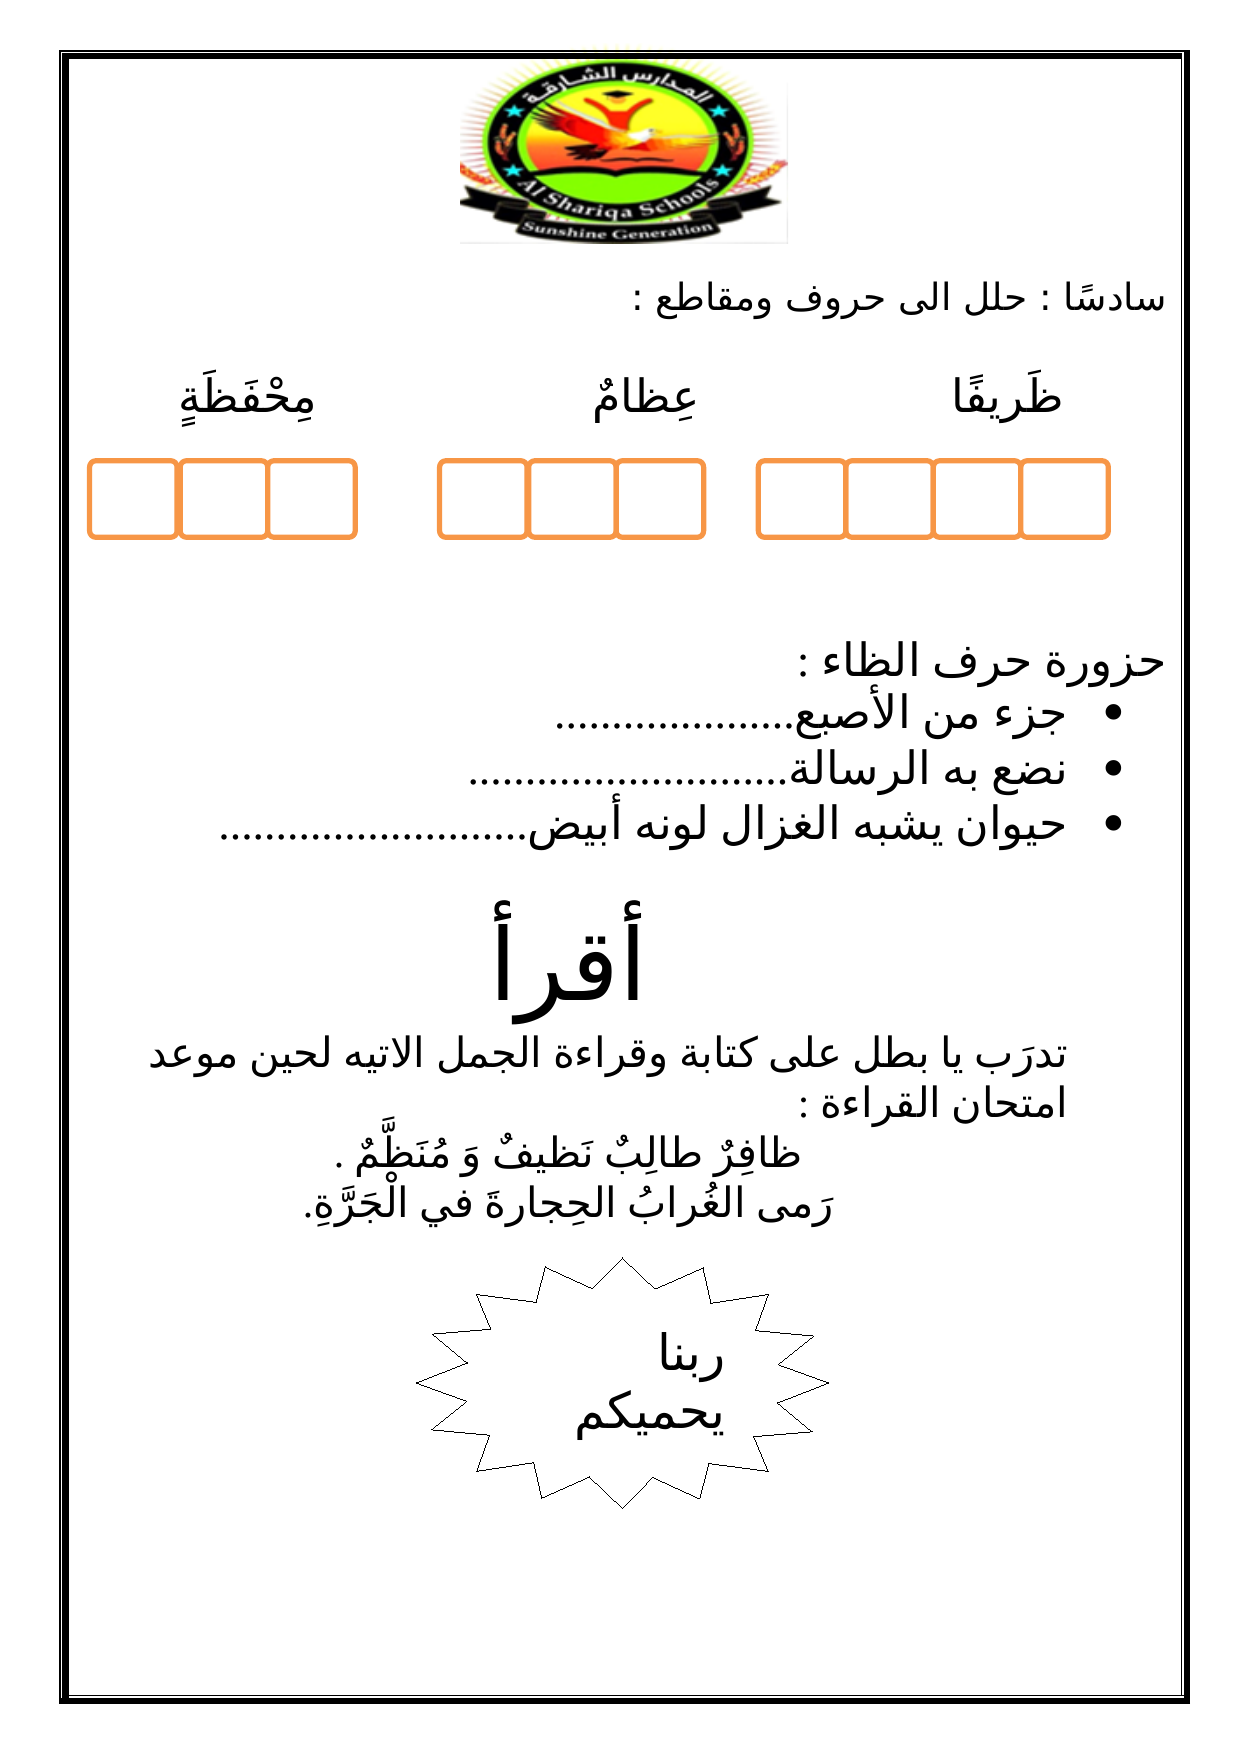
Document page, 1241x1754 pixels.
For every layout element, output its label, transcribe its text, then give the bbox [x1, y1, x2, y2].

list جزء من الأصبع..................... [69, 686, 1106, 739]
list حيوان يشبه الغزال لونه أبيض........................... [69, 797, 1106, 849]
picture [460, 59, 789, 244]
list رَمى الغُرابُ الحِجارةَ في الْجَرَّةِ. [69, 1179, 1068, 1227]
text ظَريفًا عِظامٌ مِحْفَظَةٍ [69, 370, 1167, 422]
text سادسًا : حلل الى حروف ومقاطع : [69, 275, 1167, 319]
text حزورة حرف الظاء : [69, 633, 1167, 686]
list تدرَب يا بطل على كتابة وقراءة الجمل الاتيه لحين موعد امتحان القراءة : [69, 1028, 1068, 1126]
list نضع به الرسالة............................ [69, 741, 1106, 794]
list ظافِرٌ طالِبٌ نَظيفٌ وَ مُنَظَّمٌ . [69, 1129, 1068, 1177]
picture [460, 43, 789, 50]
list أقرأ [69, 907, 1068, 1022]
